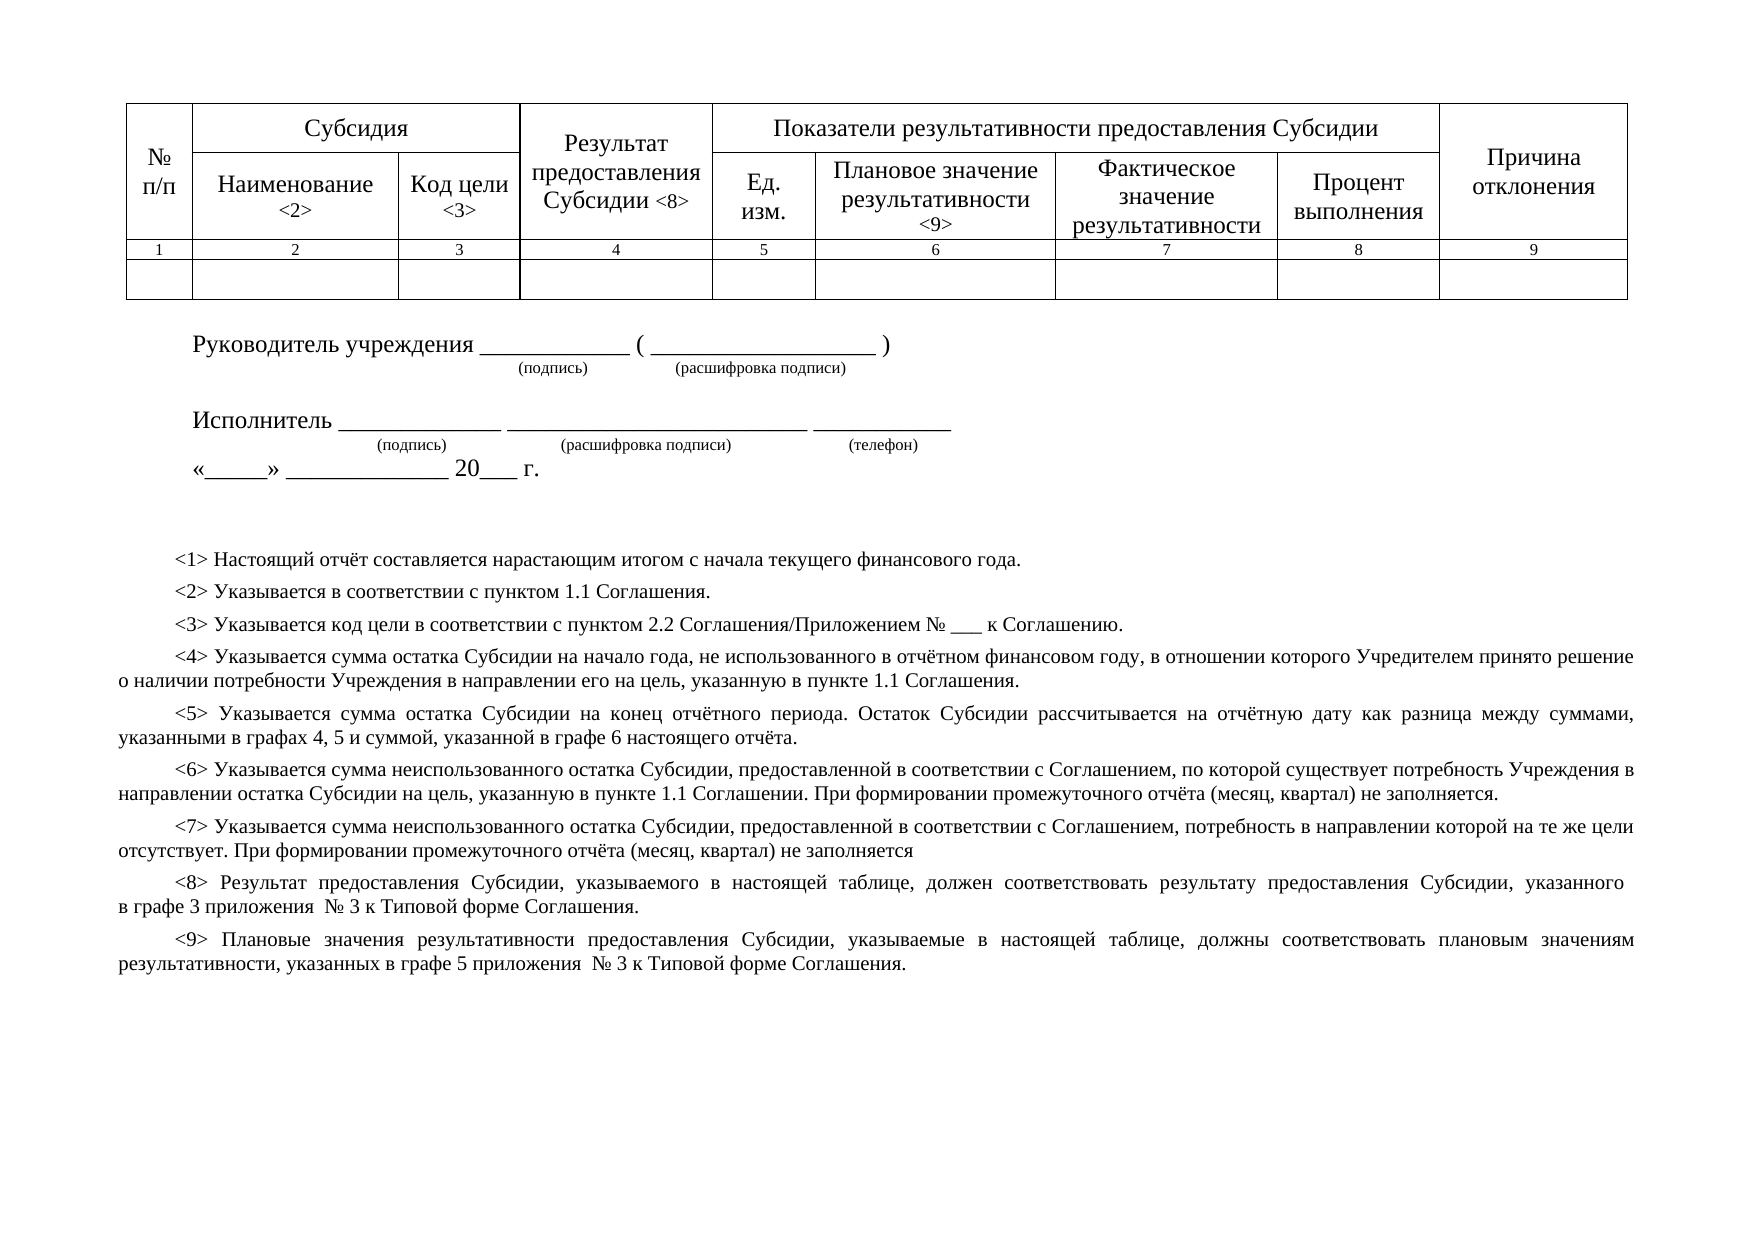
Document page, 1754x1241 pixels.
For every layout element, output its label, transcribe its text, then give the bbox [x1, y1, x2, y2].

text <9> Плановые значения результативности предоставления Субсидии, указываемые в настоящей таблице, должны соответствовать плановым значениям результативности, указанных в графе 5 приложения № 3 к Типовой форме Соглашения. [118, 927, 1636, 975]
table_cell [1278, 260, 1439, 299]
text Руководитель учреждения ____________ ( __________________ ) [118, 329, 1636, 358]
text <5> Указывается сумма остатка Субсидии на конец отчётного периода. Остаток Субсидии рассчитывается на отчётную дату как разница между суммами, указанными в графах 4, 5 и суммой, указанной в графе 6 настоящего отчёта. [118, 701, 1636, 749]
table_cell Ед. изм. [713, 153, 815, 239]
table_cell [816, 260, 1055, 299]
table_cell Плановое значение результативности <9> [816, 153, 1055, 239]
text <6> Указывается сумма неиспользованного остатка Субсидии, предоставленной в соответствии с Соглашением, по которой существует потребность Учреждения в направлении остатка Субсидии на цель, указанную в пункте 1.1 Соглашении. При формировании промежуточного отчёта (месяц, квартал) не заполняется. [118, 757, 1636, 805]
text <8> Результат предоставления Субсидии, указываемого в настоящей таблице, должен соответствовать результату предоставления Субсидии, указанного в графе 3 приложения № 3 к Типовой форме Соглашения. [118, 870, 1636, 918]
table_cell 2 [193, 240, 398, 259]
text «_____» _____________ 20___ г. [118, 453, 1636, 482]
table_cell 3 [399, 240, 519, 259]
text <3> Указывается код цели в соответствии с пунктом 2.2 Соглашения/Приложением № ___ к Соглашению. [118, 612, 1636, 636]
table_cell [521, 260, 712, 299]
table_header Субсидия [193, 104, 519, 152]
text <2> Указывается в соответствии с пунктом 1.1 Соглашения. [118, 579, 1636, 603]
text <7> Указывается сумма неиспользованного остатка Субсидии, предоставленной в соответствии с Соглашением, потребность в направлении которой на те же цели отсутствует. При формировании промежуточного отчёта (месяц, квартал) не заполняется [118, 814, 1636, 862]
table_cell [399, 260, 519, 299]
table_cell Код цели <3> [399, 153, 519, 239]
table_cell [1440, 260, 1627, 299]
text Исполнитель _____________ ________________________ ___________ [118, 406, 1636, 434]
text (подпись) (расшифровка подписи) (телефон) [118, 434, 1636, 453]
text <4> Указывается сумма остатка Субсидии на начало года, не использованного в отчётном финансовом году, в отношении которого Учредителем принято решение о наличии потребности Учреждения в направлении его на цель, указанную в пункте 1.1 Соглашения. [118, 644, 1636, 692]
table_cell 9 [1440, 240, 1627, 259]
table_header Показатели результативности предоставления Субсидии [713, 104, 1439, 152]
table_header Результат предоставления Субсидии <8> [521, 104, 712, 239]
table_cell 6 [816, 240, 1055, 259]
text <1> Настоящий отчёт составляется нарастающим итогом с начала текущего финансового года. [118, 547, 1636, 571]
table_cell Процент выполнения [1278, 153, 1439, 239]
table_cell Фактическое значение результативности [1056, 153, 1277, 239]
table_cell [713, 260, 815, 299]
table_cell [127, 260, 192, 299]
table_cell 5 [713, 240, 815, 259]
table_cell [193, 260, 398, 299]
table_cell 4 [521, 240, 712, 259]
text (подпись) (расшифровка подписи) [118, 358, 1636, 377]
table_header Причина отклонения [1440, 104, 1627, 239]
table_cell 8 [1278, 240, 1439, 259]
table_header № п/п [127, 104, 192, 239]
table_cell 7 [1056, 240, 1277, 259]
table_cell 1 [127, 240, 192, 259]
table_cell [1056, 260, 1277, 299]
table_cell Наименование <2> [193, 153, 398, 239]
